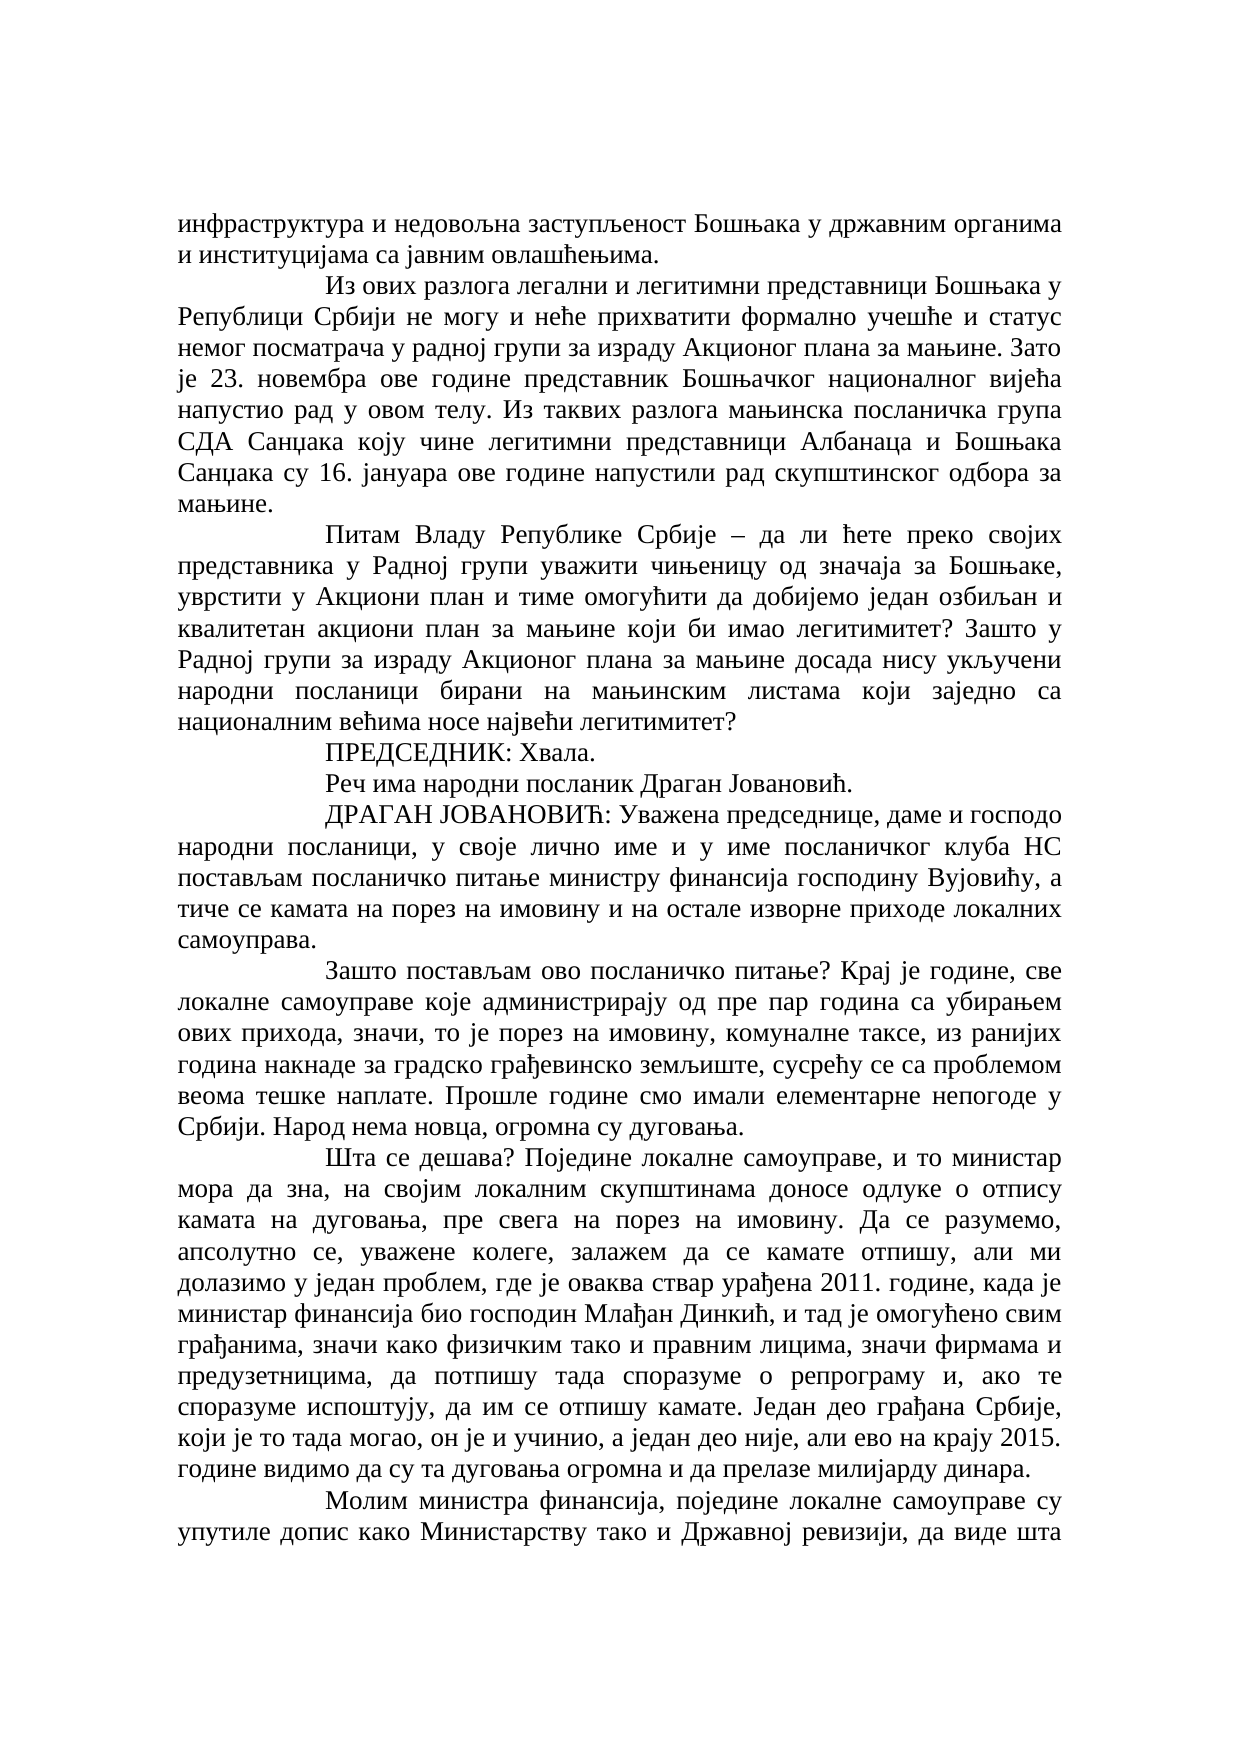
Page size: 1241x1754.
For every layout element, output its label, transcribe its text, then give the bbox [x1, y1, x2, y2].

text Зашто постављам ово посланичко питање? Крај је године, све локалне самоуправе које администрирају од пре пар година са убирањем ових прихода, значи, то је порез на имовину, комуналне таксе, из ранијих година накнаде за градско грађевинско земљиште, сусрећу се са проблемом веома тешке наплате. Прошле године смо имали елементарне непогоде у Србији. Народ нема новца, огромна су дуговања. [177, 954, 1063, 1141]
text ДРАГАН ЈОВАНОВИЋ: Уважена председнице, даме и господо народни посланици, у своје лично име и у име посланичког клуба НС постављам посланичко питање министру финансија господину Вујовићу, а тиче се камата на порез на имовину и на остале изворне приходе локалних самоуправа. [177, 798, 1063, 954]
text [177, 1484, 1063, 1546]
text Шта се дешава? Поједине локалне самоуправе, и то министар мора да зна, на својим локалним скупштинама доносе одлуке о отпису камата на дуговања, пре свега на порез на имовину. Да се разумемо, апсолутно се, уважене колеге, залажем да се камате отпишу, али ми долазимо у један проблем, где је оваква ствар урађена 2011. године, када је министар финансија био господин Млађан Динкић, и тад је омогућено свим грађанима, значи како физичким тако и правним лицима, значи фирмама и предузетницима, да потпишу тада споразуме о репрограму и, ако те споразуме испоштују, да им се отпишу камате. Један део грађана Србије, који је то тада могао, он је и учинио, а један део није, али ево на крају 2015. године видимо да су та дуговања огромна и да прелазе милијарду динара. [177, 1141, 1063, 1484]
text Реч има народни посланик Драган Јовановић. [177, 767, 1063, 798]
text Из ових разлога легални и легитимни представници Бошњака у Републици Србији не могу и неће прихватити формално учешће и статус немог посматрача у радној групи за израду Акционог плана за мањине. Зато је 23. новембра ове године представник Бошњачког националног вијећа напустио рад у овом телу. Из таквих разлога мањинска посланичка група СДА Санџака коју чине легитимни представници Албанаца и Бошњака Санџака су 16. јануара ове године напустили рад скупштинског одбора за мањине. [177, 269, 1063, 518]
text ПРЕДСЕДНИК: Хвала. [177, 736, 1063, 767]
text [177, 207, 1063, 269]
text Питам Владу Републике Србије – да ли ћете преко својих представника у Радној групи уважити чињеницу од значаја за Бошњаке, уврстити у Акциони план и тиме омогућити да добијемо један озбиљан и квалитетан акциони план за мањине који би имао легитимитет? Зашто у Радној групи за израду Акционог плана за мањине досада нису укључени народни посланици бирани на мањинским листама који заједно са националним већима носе највећи легитимитет? [177, 518, 1063, 736]
